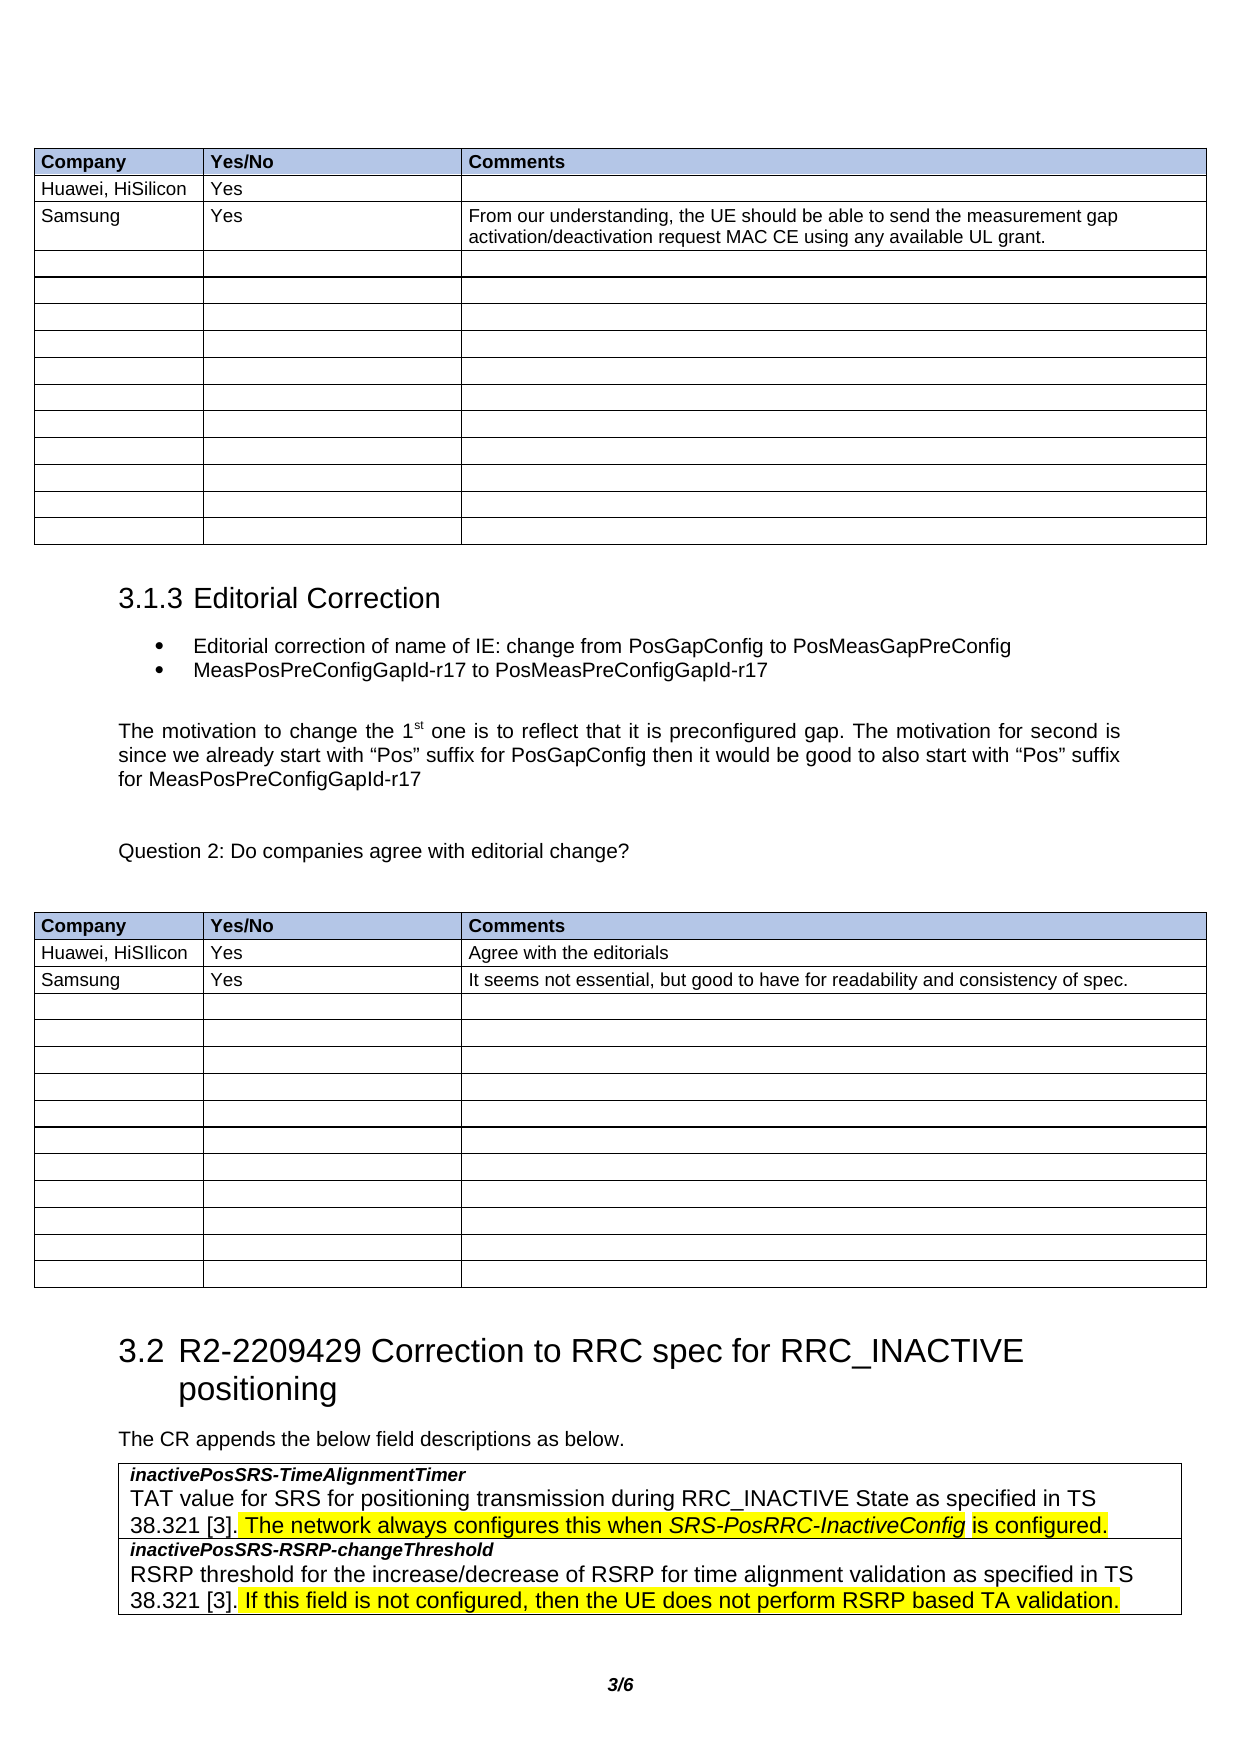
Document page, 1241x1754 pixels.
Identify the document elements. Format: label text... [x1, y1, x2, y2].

table_cell [35, 994, 203, 1019]
table_cell Agree with the editorials [462, 940, 1206, 966]
table_cell [204, 438, 461, 464]
table_cell Yes [204, 202, 461, 249]
table_header Yes/No [204, 913, 461, 939]
table_cell [462, 251, 1206, 276]
text The CR appends the below field descriptions as below. [118, 1426, 1122, 1450]
table_cell From our understanding, the UE should be able to send the measurement gap activation/deactivation request MAC CE using any available UL grant. [462, 202, 1206, 249]
table_cell [35, 1154, 203, 1180]
table_cell [204, 1181, 461, 1207]
text Question 2: Do companies agree with editorial change? [118, 839, 1122, 863]
table_cell [462, 1208, 1206, 1233]
table_cell [35, 1181, 203, 1207]
table_cell [462, 385, 1206, 410]
table_cell [204, 1261, 461, 1287]
table_cell [35, 465, 203, 491]
table_cell [204, 1128, 461, 1153]
table_cell [204, 1074, 461, 1099]
table_cell [204, 1154, 461, 1180]
table_cell [204, 518, 461, 544]
table_cell [204, 358, 461, 383]
table_cell [204, 1020, 461, 1046]
table_cell It seems not essential, but good to have for readability and consistency of spec. [462, 967, 1206, 992]
table_cell [35, 1235, 203, 1260]
table_cell [35, 411, 203, 437]
table_cell [462, 176, 1206, 201]
table_cell [204, 492, 461, 517]
table_cell [35, 278, 203, 303]
table_header Yes/No [204, 149, 461, 174]
table_cell [462, 331, 1206, 357]
table_cell [204, 278, 461, 303]
table_cell [204, 1047, 461, 1073]
table_cell [462, 465, 1206, 491]
table_cell Yes [204, 940, 461, 966]
table_cell [204, 1208, 461, 1233]
table_cell [462, 1235, 1206, 1260]
subtitle Editorial Correction [118, 582, 1122, 615]
list MeasPosPreConfigGapId-r17 to PosMeasPreConfigGapId-r17 [156, 658, 1122, 682]
table_header inactivePosSRS-TimeAlignmentTimer TAT value for SRS for positioning transmission during RRC_INACTIVE State as specified in TS 38.321 [3]. The network always configures this when SRS-PosRRC-InactiveConfig is configured. [119, 1464, 1181, 1538]
table_cell [462, 278, 1206, 303]
table_cell [204, 411, 461, 437]
table_cell [35, 1101, 203, 1126]
table_cell [35, 1261, 203, 1287]
table_cell [204, 1235, 461, 1260]
table_cell [35, 1047, 203, 1073]
table_cell [462, 1181, 1206, 1207]
subtitle R2-2209429 Correction to RRC spec for RRC_INACTIVE positioning [118, 1331, 1122, 1408]
list Editorial correction of name of IE: change from PosGapConfig to PosMeasGapPreConfig [156, 634, 1122, 658]
table_header Comments [462, 149, 1206, 174]
table_cell [462, 438, 1206, 464]
table_cell [204, 465, 461, 491]
table_cell [462, 994, 1206, 1019]
table_header Comments [462, 913, 1206, 939]
table_cell [35, 438, 203, 464]
table_cell inactivePosSRS-RSRP-changeThreshold RSRP threshold for the increase/decrease of RSRP for time alignment validation as specified in TS 38.321 [3]. If this field is not configured, then the UE does not perform RSRP based TA validation. [119, 1539, 1181, 1613]
table_cell [35, 251, 203, 276]
table_cell [462, 518, 1206, 544]
text The motivation to change the 1st one is to reflect that it is preconfigured gap. The motivation for second is since we already start with “Pos” suffix for PosGapConfig then it would be good to also start with “Pos” suffix for MeasPosPreConfigGapId-r17 [118, 718, 1122, 790]
table_header Company [35, 149, 203, 174]
table_cell [35, 518, 203, 544]
table_cell [462, 492, 1206, 517]
table_cell [462, 1261, 1206, 1287]
table_cell Huawei, HiSIlicon [35, 940, 203, 966]
table_header Company [35, 913, 203, 939]
table_cell [35, 1128, 203, 1153]
table_cell [462, 304, 1206, 330]
table_cell [35, 304, 203, 330]
table_cell [204, 385, 461, 410]
table_cell Samsung [35, 967, 203, 992]
table_cell [462, 1154, 1206, 1180]
table_cell [35, 331, 203, 357]
table_cell [204, 304, 461, 330]
table_cell Yes [204, 967, 461, 992]
table_cell [204, 1101, 461, 1126]
table_cell [35, 1208, 203, 1233]
table_cell [462, 358, 1206, 383]
table_cell Samsung [35, 202, 203, 249]
table_cell Huawei, HiSilicon [35, 176, 203, 201]
table_cell [462, 1128, 1206, 1153]
table_cell [462, 1020, 1206, 1046]
table_cell [462, 1047, 1206, 1073]
table_cell [35, 385, 203, 410]
table_cell [35, 1074, 203, 1099]
table_cell [35, 492, 203, 517]
table_cell [204, 331, 461, 357]
table_cell [204, 994, 461, 1019]
table_cell [35, 358, 203, 383]
table_cell [462, 411, 1206, 437]
table_cell [35, 1020, 203, 1046]
table_cell [204, 251, 461, 276]
table_cell [462, 1074, 1206, 1099]
table_cell Yes [204, 176, 461, 201]
table_cell [462, 1101, 1206, 1126]
